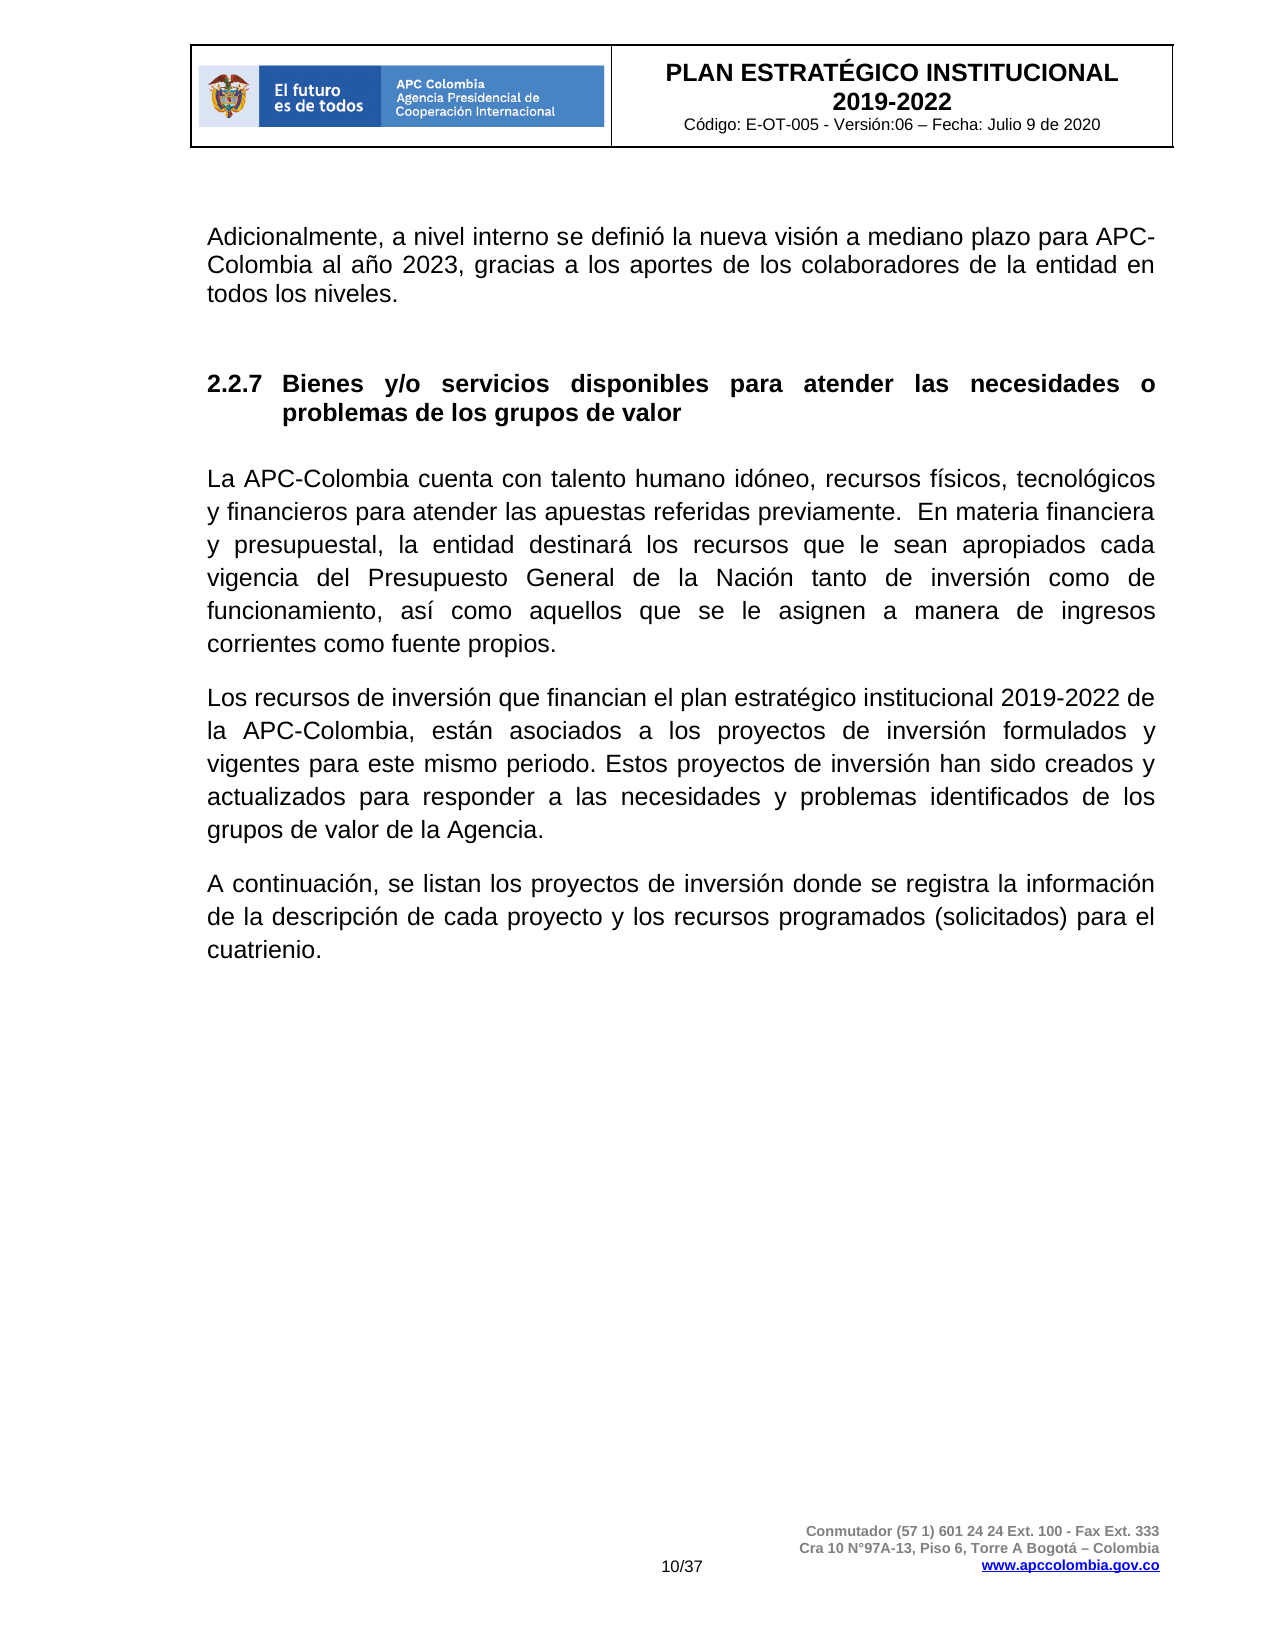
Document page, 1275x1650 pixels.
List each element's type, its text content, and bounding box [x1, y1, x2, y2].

text Los recursos de inversión que financian el plan estratégico institucional 2019-2022 de la APC-Colombia, están asociados a los proyectos de inversión formulados y vigentes para este mismo periodo. Estos proyectos de inversión han sido creados y actualizados para responder a las necesidades y problemas identificados de los grupos de valor de la Agencia. [207, 683, 1157, 844]
text Adicionalmente, a nivel interno se definió la nueva visión a mediano plazo para APC-Colombia al año 2023, gracias a los aportes de los colaboradores de la entidad en todos los niveles. [207, 222, 1157, 308]
text La APC-Colombia cuenta con talento humano idóneo, recursos físicos, tecnológicos y financieros para atender las apuestas referidas previamente. En materia financiera y presupuestal, la entidad destinará los recursos que le sean apropiados cada vigencia del Presupuesto General de la Nación tanto de inversión como de funcionamiento, así como aquellos que se le asignen a manera de ingresos corrientes como fuente propios. [207, 464, 1157, 658]
subtitle Bienes y/o servicios disponibles para atender las necesidades o problemas de los grupos de valor [207, 369, 1157, 427]
text A continuación, se listan los proyectos de inversión donde se registra la información de la descripción de cada proyecto y los recursos programados (solicitados) para el cuatrienio. [207, 869, 1157, 964]
picture [198, 65, 605, 127]
